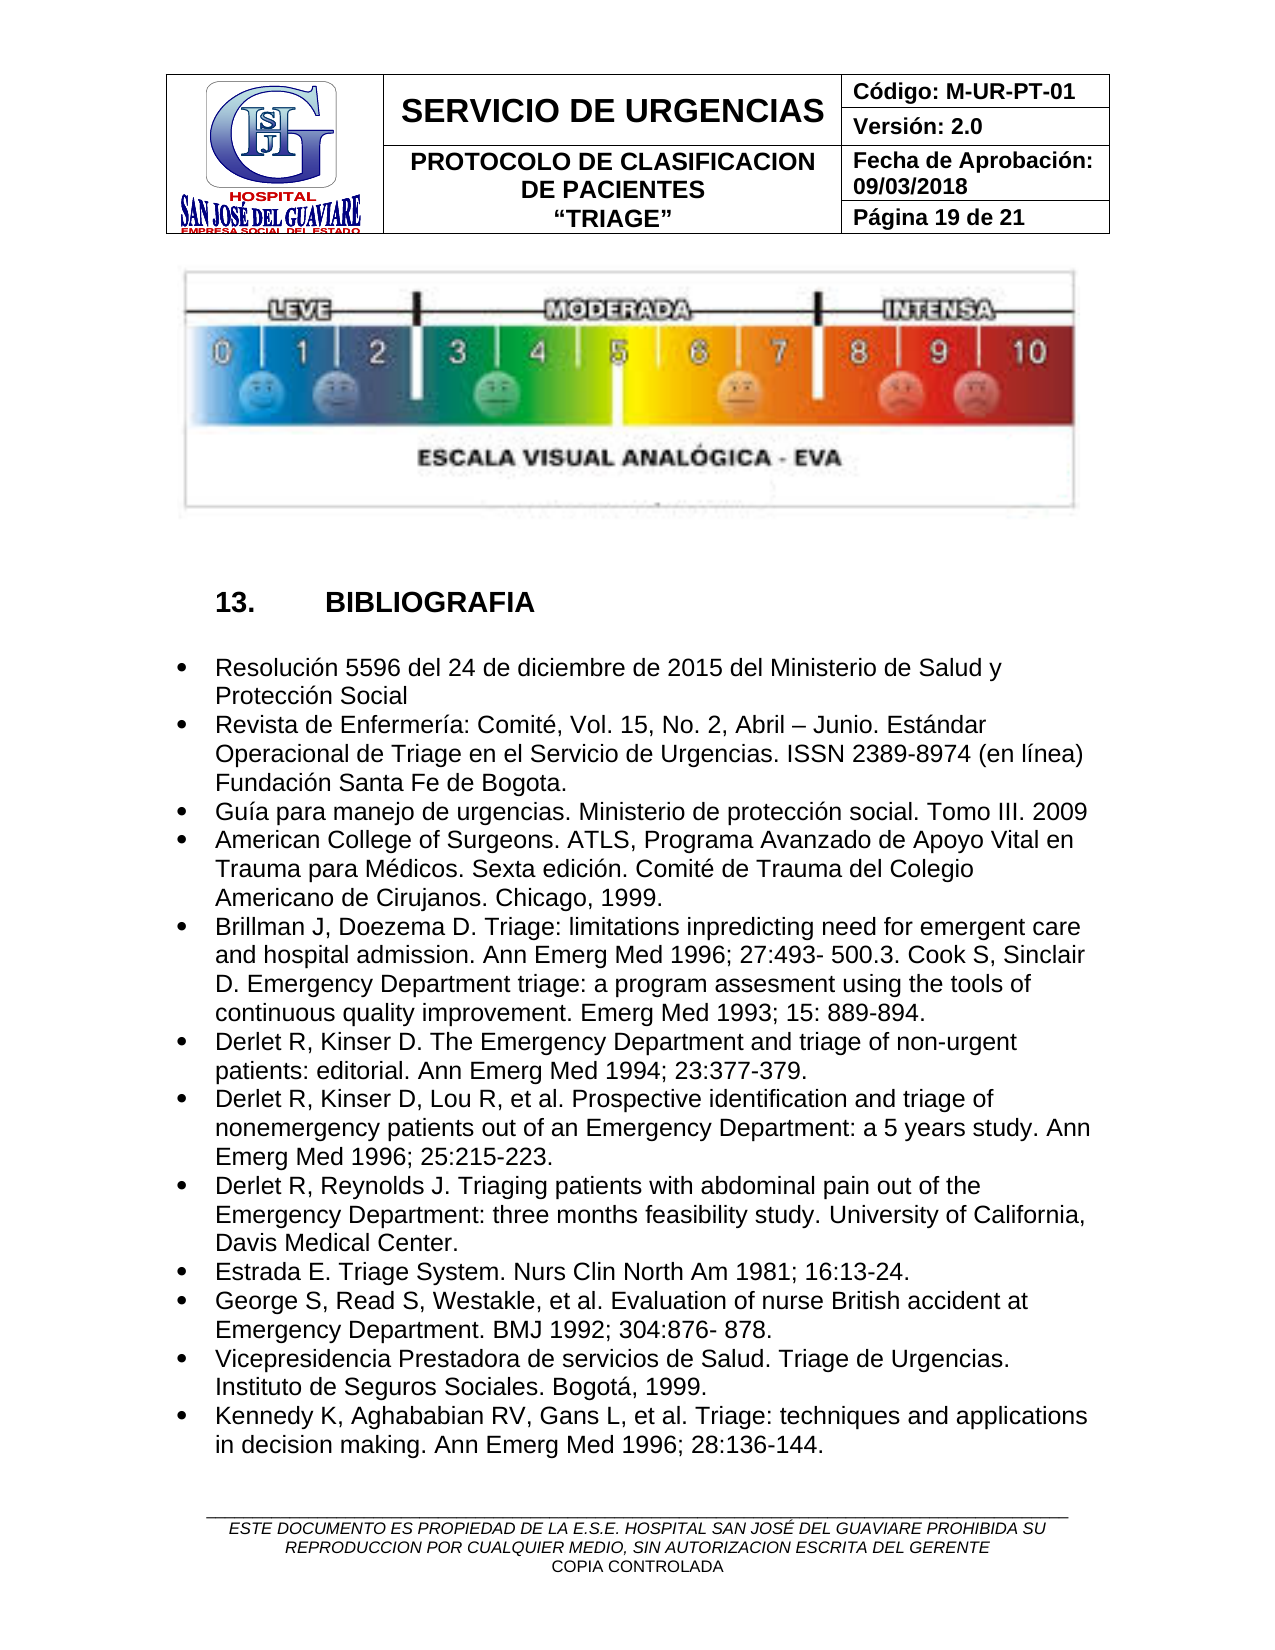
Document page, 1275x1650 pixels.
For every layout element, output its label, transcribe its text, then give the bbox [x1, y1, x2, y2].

list Vicepresidencia Prestadora de servicios de Salud. Triage de Urgencias. Instituto de Seguros Sociales. Bogotá, 1999. [177, 1343, 1098, 1401]
list Derlet R, Kinser D. The Emergency Department and triage of non-urgent patients: editorial. Ann Emerg Med 1994; 23:377-379. [177, 1027, 1098, 1084]
list Derlet R, Kinser D, Lou R, et al. Prospective identification and triage of nonemergency patients out of an Emergency Department: a 5 years study. Ann Emerg Med 1996; 25:215-223. [177, 1084, 1098, 1171]
list American College of Surgeons. ATLS, Programa Avanzado de Apoyo Vital en Trauma para Médicos. Sexta edición. Comité de Trauma del Colegio Americano de Cirujanos. Chicago, 1999. [177, 825, 1098, 912]
list Revista de Enfermería: Comité, Vol. 15, No. 2, Abril – Junio. Estándar Operacional de Triage en el Servicio de Urgencias. ISSN 2389-8974 (en línea) Fundación Santa Fe de Bogota. [177, 710, 1098, 796]
list Estrada E. Triage System. Nurs Clin North Am 1981; 16:13-24. [177, 1257, 1098, 1286]
list Derlet R, Reynolds J. Triaging patients with abdominal pain out of the Emergency Department: three months feasibility study. University of California, Davis Medical Center. [177, 1171, 1098, 1257]
list Guía para manejo de urgencias. Ministerio de protección social. Tomo III. 2009 [177, 796, 1098, 825]
list Resolución 5596 del 24 de diciembre de 2015 del Ministerio de Salud y Protección Social [177, 652, 1098, 710]
list George S, Read S, Westakle, et al. Evaluation of nurse British accident at Emergency Department. BMJ 1992; 304:876- 878. [177, 1286, 1098, 1343]
subtitle BIBLIOGRAFIA [215, 585, 1098, 619]
list Brillman J, Doezema D. Triage: limitations inpredicting need for emergent care and hospital admission. Ann Emerg Med 1996; 27:493- 500.3. Cook S, Sinclair D. Emergency Department triage: a program assesment using the tools of continuous quality improvement. Emerg Med 1993; 15: 889-894. [177, 912, 1098, 1027]
list Kennedy K, Aghababian RV, Gans L, et al. Triage: techniques and applications in decision making. Ann Emerg Med 1996; 28:136-144. [177, 1401, 1098, 1459]
picture [177, 261, 1081, 522]
